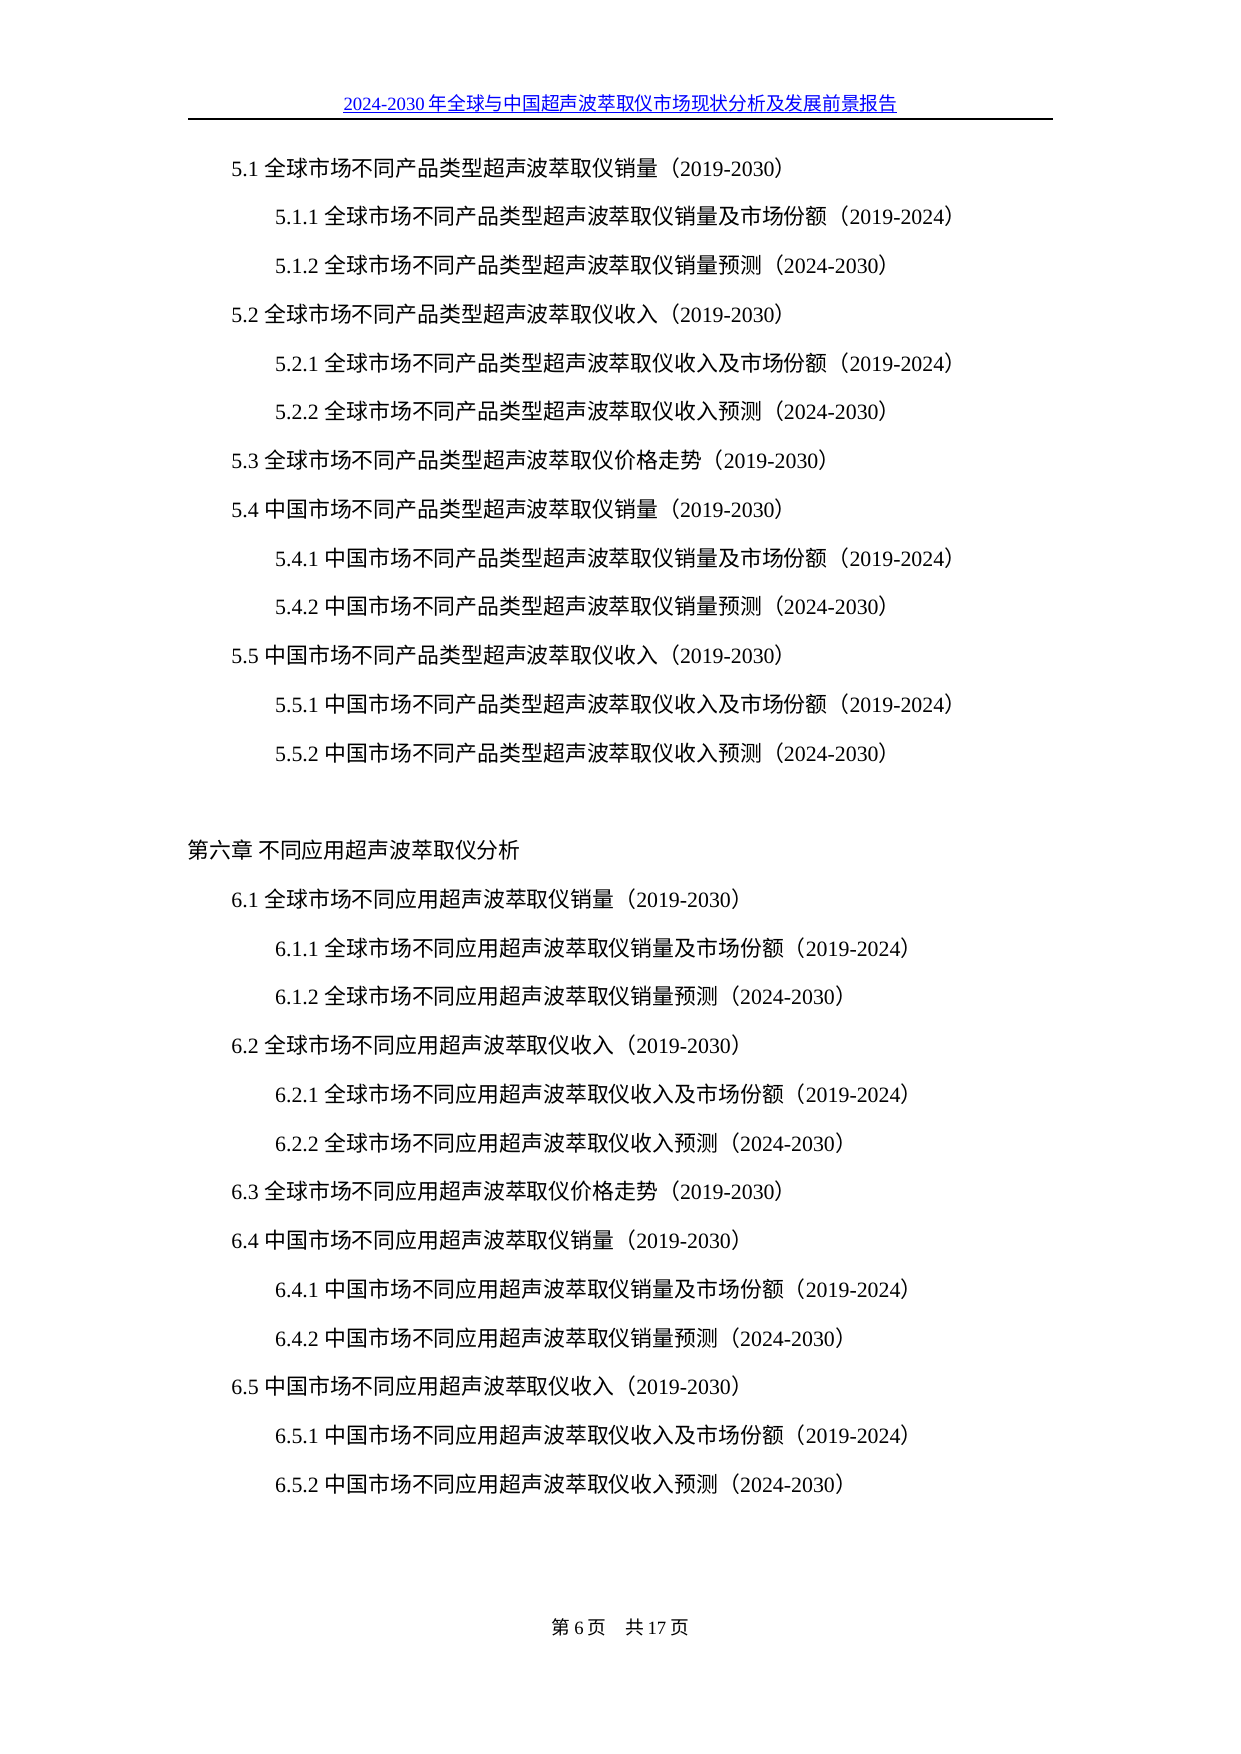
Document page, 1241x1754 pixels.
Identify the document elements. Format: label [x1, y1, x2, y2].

text [187, 150, 1053, 1499]
